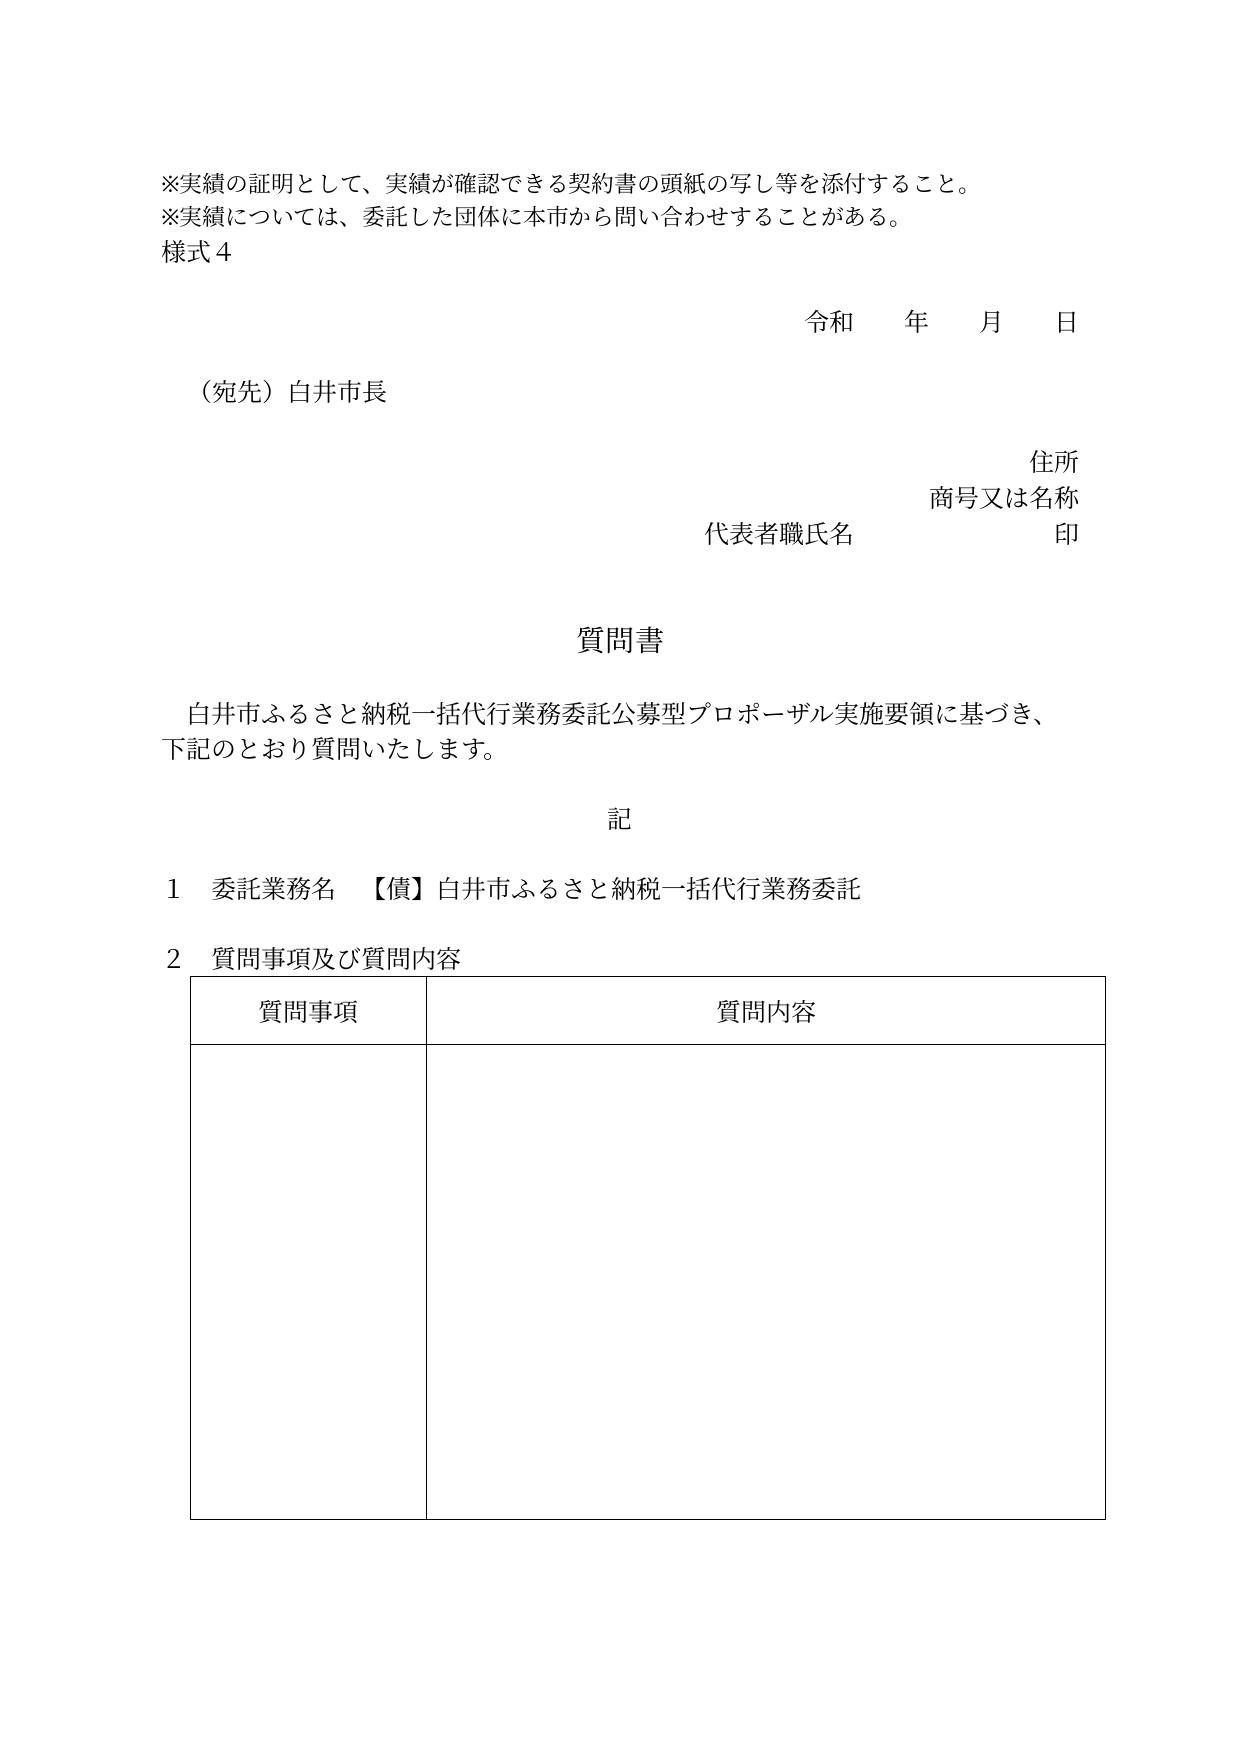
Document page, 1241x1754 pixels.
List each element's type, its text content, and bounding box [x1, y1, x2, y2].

text （宛先）白井市長 [161, 372, 1079, 408]
text 記 [161, 800, 1079, 836]
text 商号又は名称 [161, 478, 1079, 514]
text １ 委託業務名 【債】白井市ふるさと納税一括代行業務委託 [161, 870, 1079, 906]
table_header 質問内容 [427, 977, 1105, 1044]
text 様式４ [161, 232, 1079, 268]
table_cell [191, 1045, 426, 1519]
text 質問書 [161, 618, 1079, 660]
text ２ 質問事項及び質問内容 [161, 940, 1079, 976]
text ※実績の証明として、実績が確認できる契約書の頭紙の写し等を添付すること。 [161, 166, 1079, 199]
table_cell [427, 1045, 1105, 1519]
text 代表者職氏名 印 [161, 514, 1079, 550]
text 白井市ふるさと納税一括代行業務委託公募型プロポーザル実施要領に基づき、下記のとおり質問いたします。 [161, 694, 1079, 766]
text 住所 [161, 442, 1079, 478]
table_header 質問事項 [191, 977, 426, 1044]
text 令和 年 月 日 [161, 302, 1079, 338]
text ※実績については、委託した団体に本市から問い合わせすることがある。 [161, 199, 1079, 232]
